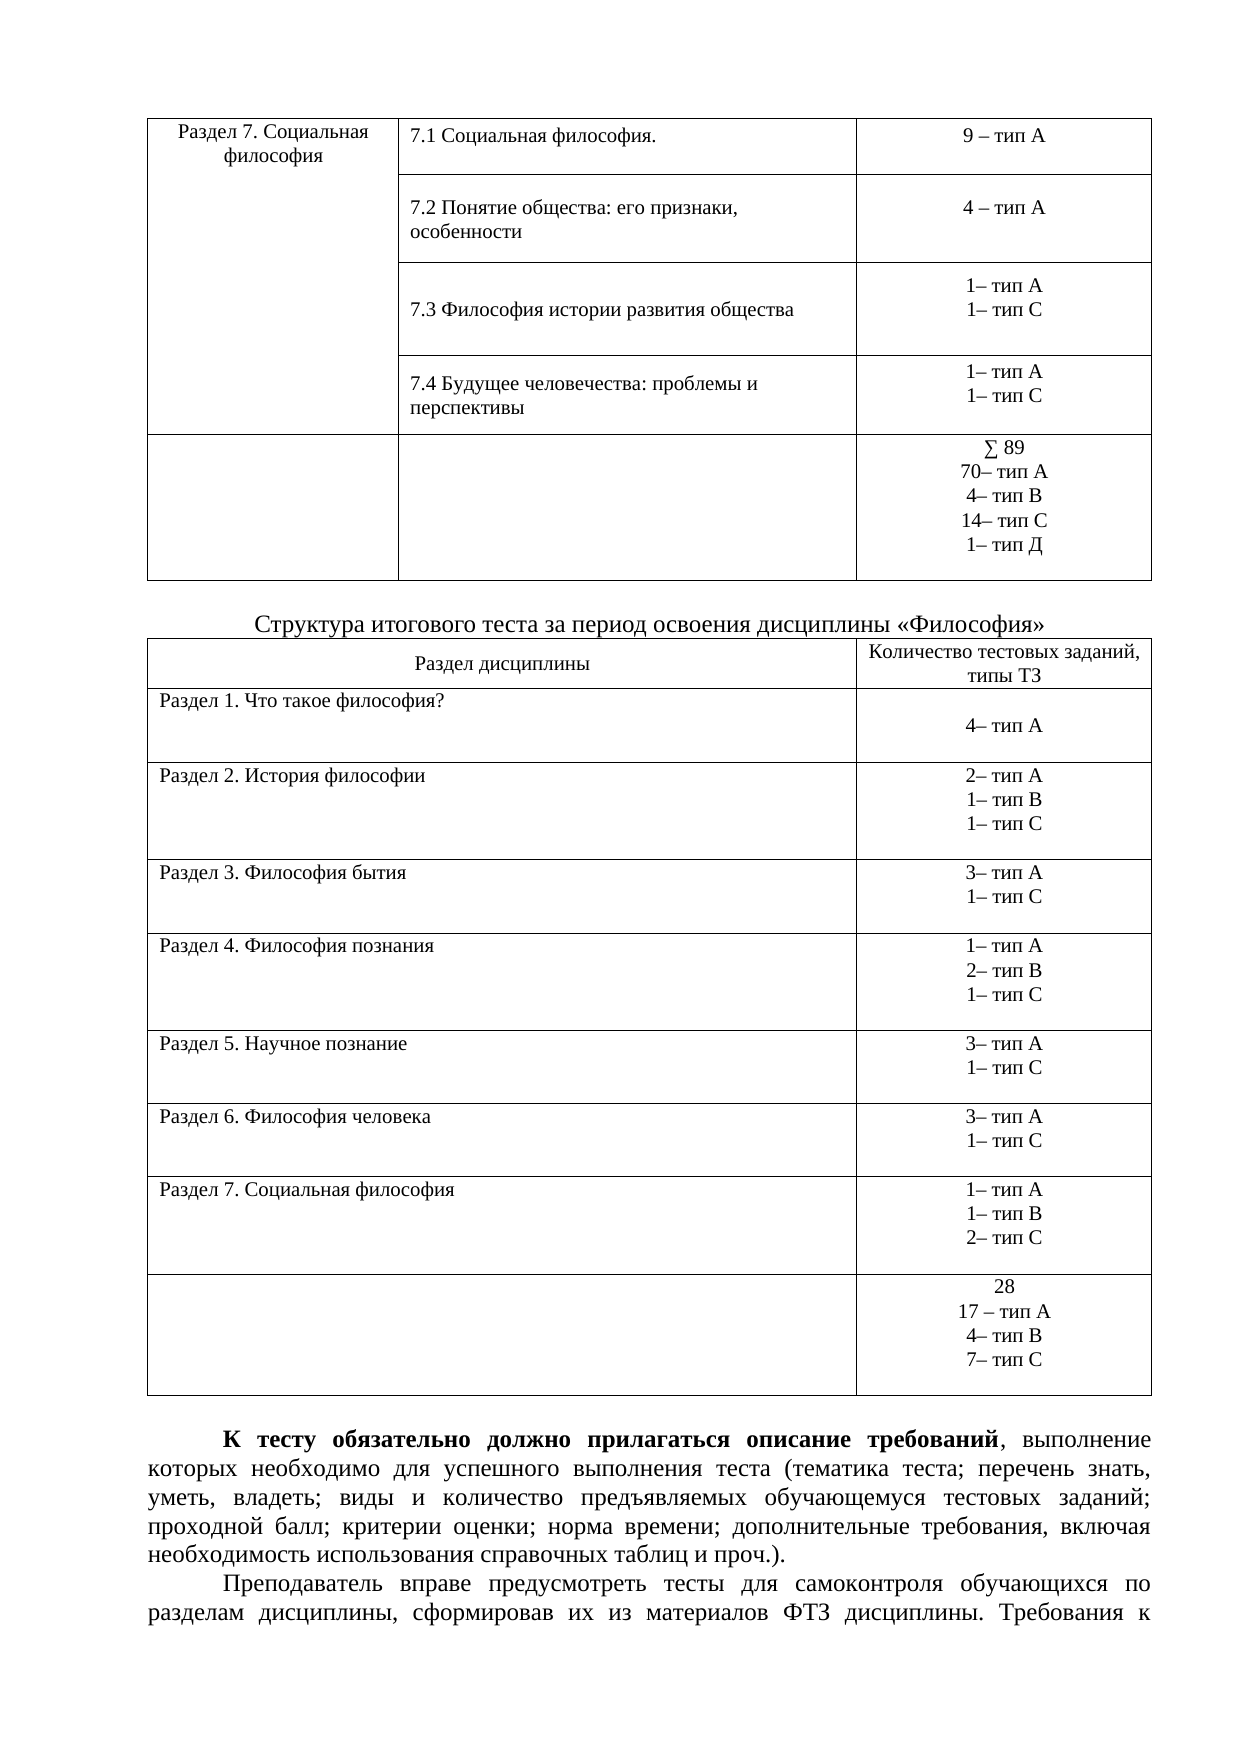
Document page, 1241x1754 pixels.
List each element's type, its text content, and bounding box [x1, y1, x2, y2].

table_cell Раздел 6. Философия человека [148, 1104, 856, 1176]
table_cell [399, 435, 856, 580]
table_cell Раздел 3. Философия бытия [148, 860, 856, 932]
table_cell 7.3 Философия истории развития общества [399, 263, 856, 354]
table_cell Раздел 7. Социальная философия [148, 119, 398, 434]
table_cell 1– тип А 2– тип В 1– тип С [857, 934, 1151, 1030]
table_cell Раздел 7. Социальная философия [148, 1177, 856, 1273]
table_cell 1– тип А 1– тип С [857, 356, 1151, 434]
table_cell 3– тип А 1– тип С [857, 1031, 1151, 1103]
table_cell 7.2 Понятие общества: его признаки, особенности [399, 175, 856, 262]
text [148, 1568, 1152, 1626]
table_cell ∑ 89 70– тип А 4– тип В 14– тип С 1– тип Д [857, 435, 1151, 580]
table_cell Раздел 2. История философии [148, 763, 856, 859]
table_cell Раздел 1. Что такое философия? [148, 689, 856, 762]
table_cell 3– тип А 1– тип С [857, 1104, 1151, 1176]
table_cell 4 – тип А [857, 175, 1151, 262]
table_cell 7.1 Социальная философия. [399, 119, 856, 174]
table_cell 1– тип А 1– тип В 2– тип С [857, 1177, 1151, 1273]
table_cell 9 – тип А [857, 119, 1151, 174]
table_cell Раздел 4. Философия познания [148, 934, 856, 1030]
table_cell 1– тип А 1– тип С [857, 263, 1151, 354]
table_cell 2– тип А 1– тип В 1– тип С [857, 763, 1151, 859]
table_cell 28 17 – тип А 4– тип В 7– тип С [857, 1275, 1151, 1395]
table_header Количество тестовых заданий, типы ТЗ [857, 639, 1151, 687]
table_header Раздел дисциплины [148, 639, 856, 687]
table_cell 4– тип А [857, 689, 1151, 762]
table_cell Раздел 5. Научное познание [148, 1031, 856, 1103]
table_cell 7.4 Будущее человечества: проблемы и перспективы [399, 356, 856, 434]
text К тесту обязательно должно прилагаться описание требований, выполнение которых необходимо для успешного выполнения теста (тематика теста; перечень знать, уметь, владеть; виды и количество предъявляемых обучающемуся тестовых заданий; проходной балл; критерии оценки; норма времени; дополнительные требования, включая необходимость использования справочных таблиц и проч.). [148, 1424, 1152, 1568]
table_cell 3– тип А 1– тип С [857, 860, 1151, 932]
subtitle Структура итогового теста за период освоения дисциплины «Философия» [148, 609, 1152, 638]
table_cell [148, 1275, 856, 1395]
table_cell [148, 435, 398, 580]
